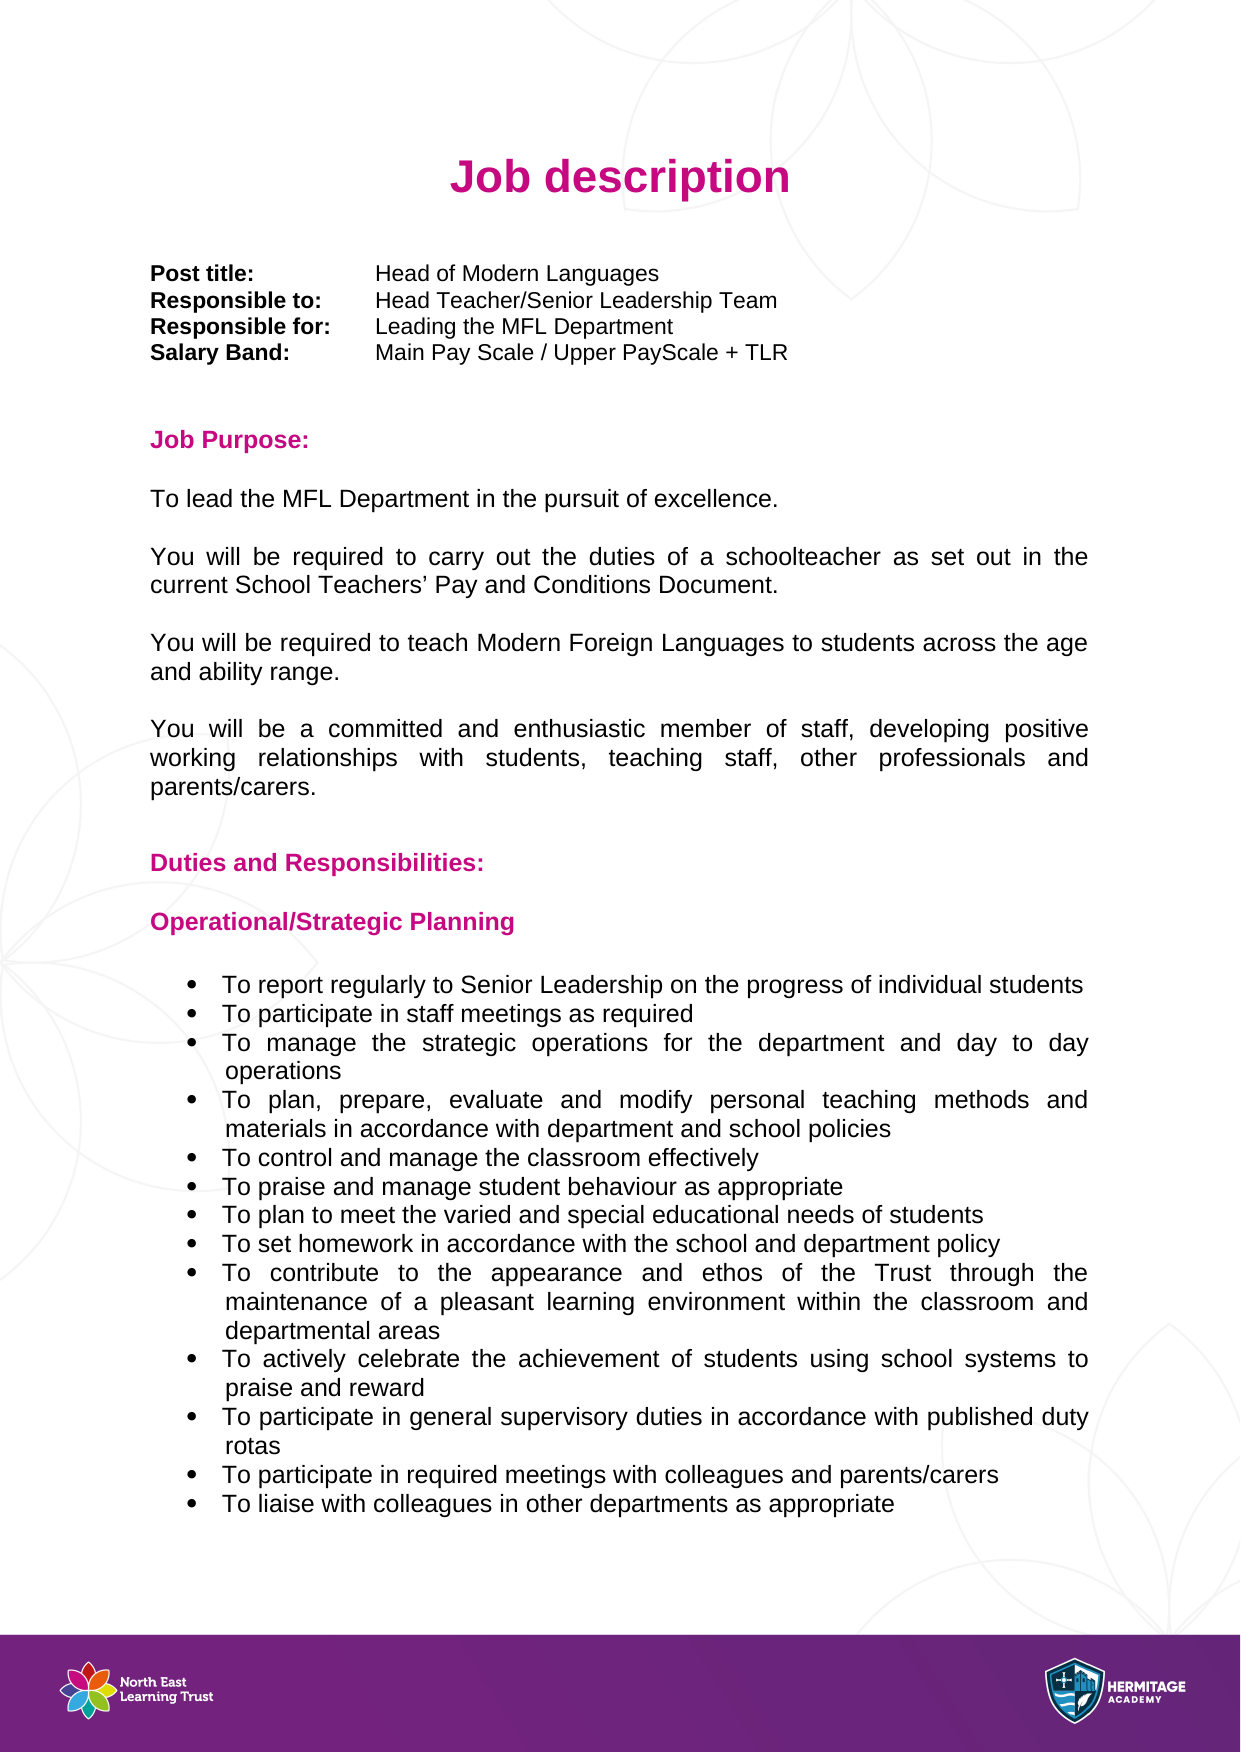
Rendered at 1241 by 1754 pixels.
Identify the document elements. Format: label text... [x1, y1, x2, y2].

text Job Purpose: [150, 426, 1090, 454]
list To report regularly to Senior Leadership on the progress of individual students [187, 970, 1090, 999]
list To participate in required meetings with colleagues and parents/carers [187, 1460, 1090, 1488]
list To liaise with colleagues in other departments as appropriate [187, 1488, 1090, 1517]
list To participate in general supervisory duties in accordance with published duty rotas [187, 1402, 1090, 1460]
text Operational/Strategic Planning [150, 907, 1090, 935]
text Post title: Head of Modern Languages [150, 260, 1090, 287]
picture [0, 0, 1241, 1752]
text You will be a committed and enthusiastic member of staff, developing positive working relationships with students, teaching staff, other professionals and parents/carers. [150, 714, 1090, 800]
text To lead the MFL Department in the pursuit of excellence. [150, 484, 1090, 513]
text You will be required to teach Modern Foreign Languages to students across the age and ability range. [150, 628, 1090, 685]
list To manage the strategic operations for the department and day to day operations [187, 1027, 1090, 1085]
list To contribute to the appearance and ethos of the Trust through the maintenance of a pleasant learning environment within the classroom and departmental areas [187, 1258, 1090, 1344]
list To control and manage the classroom effectively [187, 1143, 1090, 1172]
list To participate in staff meetings as required [187, 999, 1090, 1027]
list To plan to meet the varied and special educational needs of students [187, 1200, 1090, 1229]
text Responsible for: Leading the MFL Department [150, 313, 1090, 339]
text You will be required to carry out the duties of a schoolteacher as set out in the current School Teachers’ Pay and Conditions Document. [150, 541, 1090, 599]
text Job description [150, 150, 1090, 203]
text Salary Band: Main Pay Scale / Upper PayScale + TLR [150, 339, 1090, 366]
list To praise and manage student behaviour as appropriate [187, 1172, 1090, 1200]
list To plan, prepare, evaluate and modify personal teaching methods and materials in accordance with department and school policies [187, 1085, 1090, 1143]
text Duties and Responsibilities: [150, 848, 1090, 877]
text Responsible to: Head Teacher/Senior Leadership Team [150, 287, 1090, 313]
list To actively celebrate the achievement of students using school systems to praise and reward [187, 1344, 1090, 1402]
list To set homework in accordance with the school and department policy [187, 1229, 1090, 1258]
